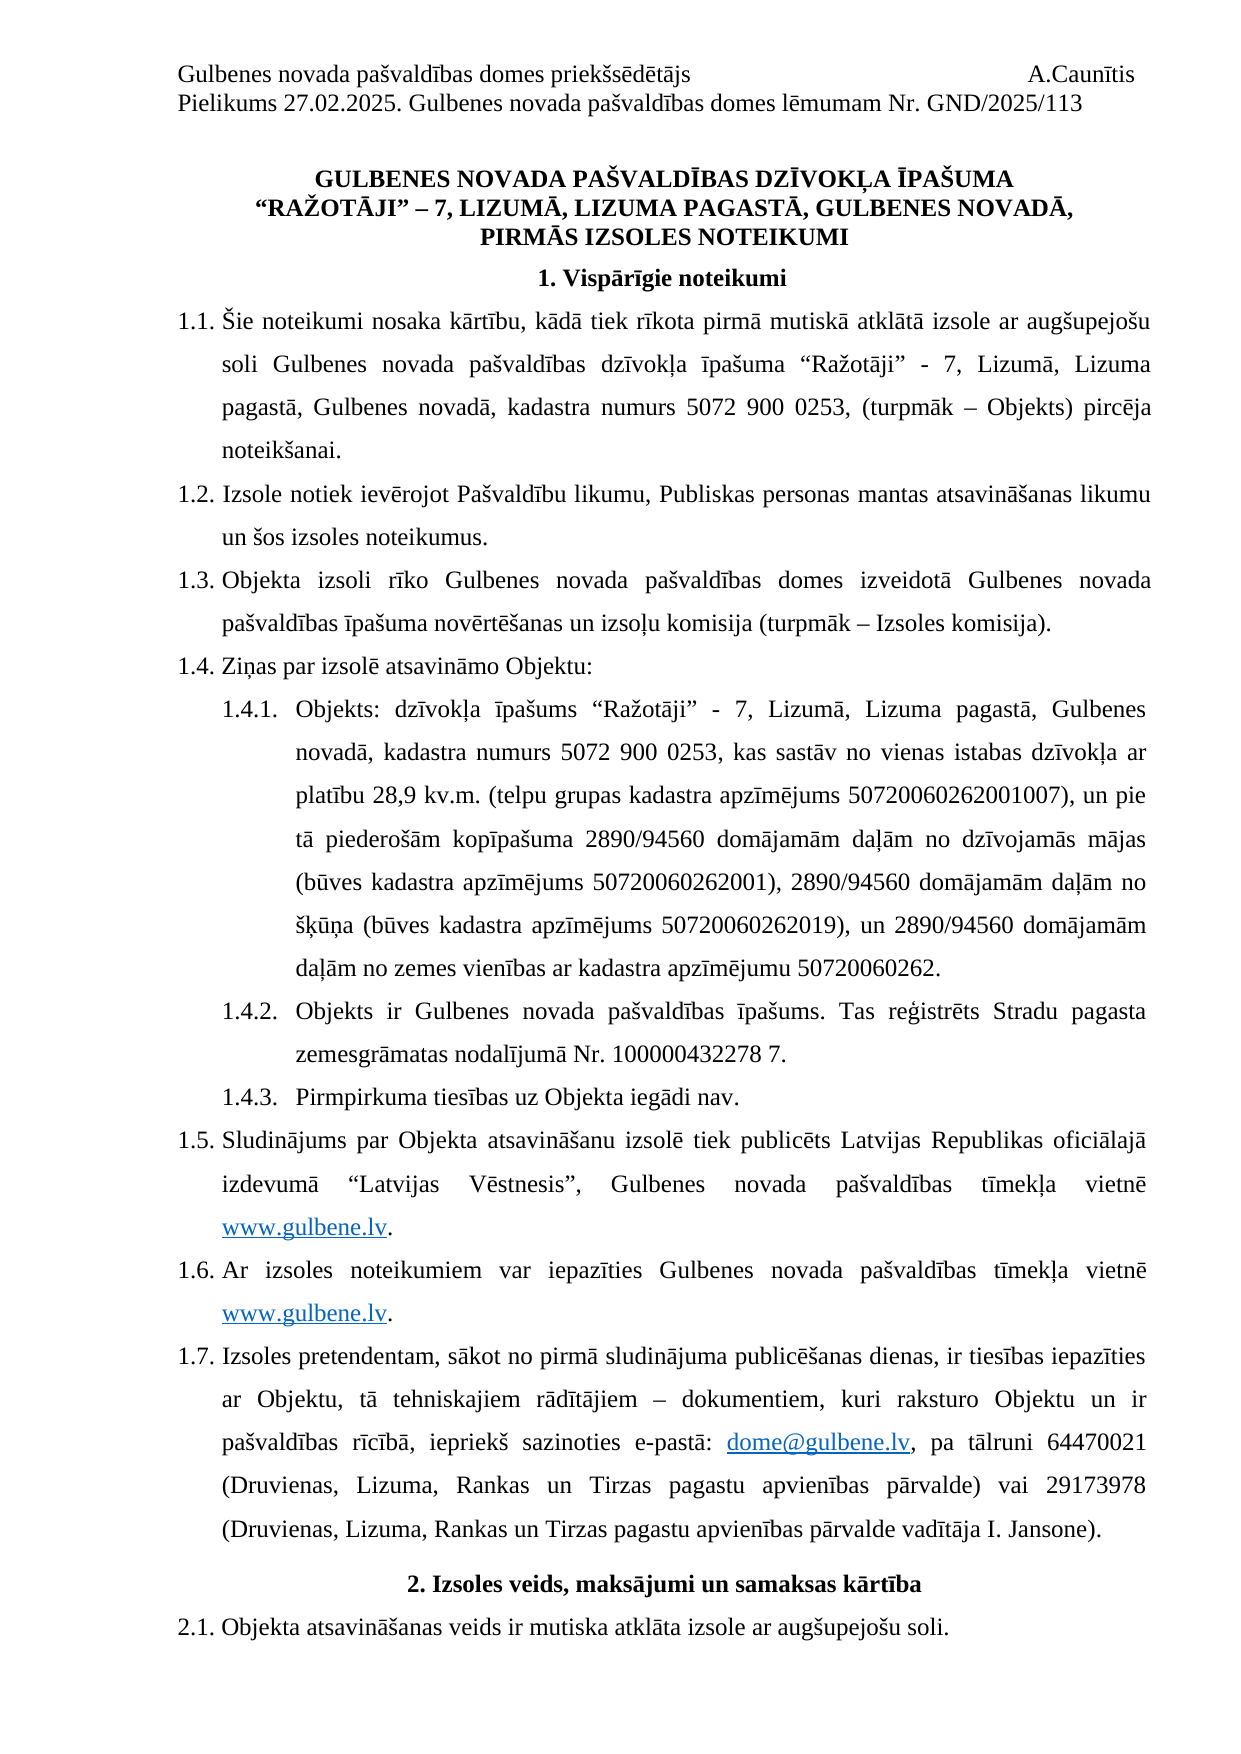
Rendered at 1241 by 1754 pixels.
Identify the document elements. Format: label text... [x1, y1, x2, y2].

text 1.5. Sludinājums par Objekta atsavināšanu izsolē tiek publicēts Latvijas Republikas oficiālajā izdevumā “Latvijas Vēstnesis”, Gulbenes novada pašvaldības tīmekļa vietnē www.gulbene.lv. [177, 1126, 1147, 1241]
text PIRMĀS IZSOLES NOTEIKUMI [177, 222, 1152, 251]
text Gulbenes novada pašvaldības domes priekšsēdētājs A.Caunītis [177, 59, 1152, 88]
text 1.4. Ziņas par izsolē atsavināmo Objektu: [177, 651, 1152, 680]
text 1.4.2. Objekts ir Gulbenes novada pašvaldības īpašums. Tas reģistrēts Stradu pagasta zemesgrāmatas nodalījumā Nr. 100000432278 7. [222, 996, 1147, 1068]
text 2. Izsoles veids, maksājumi un samaksas kārtība [177, 1569, 1152, 1598]
text 1.1. Šie noteikumi nosaka kārtību, kādā tiek rīkota pirmā mutiskā atklātā izsole ar augšupejošu soli Gulbenes novada pašvaldības dzīvokļa īpašuma “Ražotāji” - 7, Lizumā, Lizuma pagastā, Gulbenes novadā, kadastra numurs 5072 900 0253, (turpmāk – Objekts) pircēja noteikšanai. [177, 306, 1152, 464]
text 1.4.3. Pirmpirkuma tiesības uz Objekta iegādi nav. [222, 1082, 1147, 1111]
text 1.6. Ar izsoles noteikumiem var iepazīties Gulbenes novada pašvaldības tīmekļa vietnē www.gulbene.lv. [177, 1255, 1147, 1327]
text Gulbenes novada pašvaldības dzīvokļa īpašuma [177, 164, 1152, 193]
text 1.2. Izsole notiek ievērojot Pašvaldību likumu, Publiskas personas mantas atsavināšanas likumu un šos izsoles noteikumus. [177, 479, 1152, 551]
text 1.4.1. Objekts: dzīvokļa īpašums “Ražotāji” - 7, Lizumā, Lizuma pagastā, Gulbenes novadā, kadastra numurs 5072 900 0253, kas sastāv no vienas istabas dzīvokļa ar platību 28,9 kv.m. (telpu grupas kadastra apzīmējums 50720060262001007), un pie tā piederošām kopīpašuma 2890/94560 domājamām daļām no dzīvojamās mājas (būves kadastra apzīmējums 50720060262001), 2890/94560 domājamām daļām no šķūņa (būves kadastra apzīmējums 50720060262019), un 2890/94560 domājamām daļām no zemes vienības ar kadastra apzīmējumu 50720060262. [222, 694, 1147, 982]
text 1.3. Objekta izsoli rīko Gulbenes novada pašvaldības domes izveidotā Gulbenes novada pašvaldības īpašuma novērtēšanas un izsoļu komisija (turpmāk – Izsoles komisija). [177, 565, 1152, 637]
text 1. Vispārīgie noteikumi [177, 263, 1147, 292]
text “RAŽOTĀJI” – 7, LIZUMĀ, LIZUMA pagastā, Gulbenes novadā, [177, 193, 1152, 222]
text Pielikums 27.02.2025. Gulbenes novada pašvaldības domes lēmumam Nr. GND/2025/113 [177, 88, 1152, 117]
text 2.1. Objekta atsavināšanas veids ir mutiska atklāta izsole ar augšupejošu soli. [177, 1612, 1147, 1641]
text 1.7. Izsoles pretendentam, sākot no pirmā sludinājuma publicēšanas dienas, ir tiesības iepazīties ar Objektu, tā tehniskajiem rādītājiem – dokumentiem, kuri raksturo Objektu un ir pašvaldības rīcībā, iepriekš sazinoties e-pastā: dome@gulbene.lv, pa tālruni 64470021 (Druvienas, Lizuma, Rankas un Tirzas pagastu apvienības pārvalde) vai 29173978 (Druvienas, Lizuma, Rankas un Tirzas pagastu apvienības pārvalde vadītāja I. Jansone). [177, 1341, 1147, 1542]
